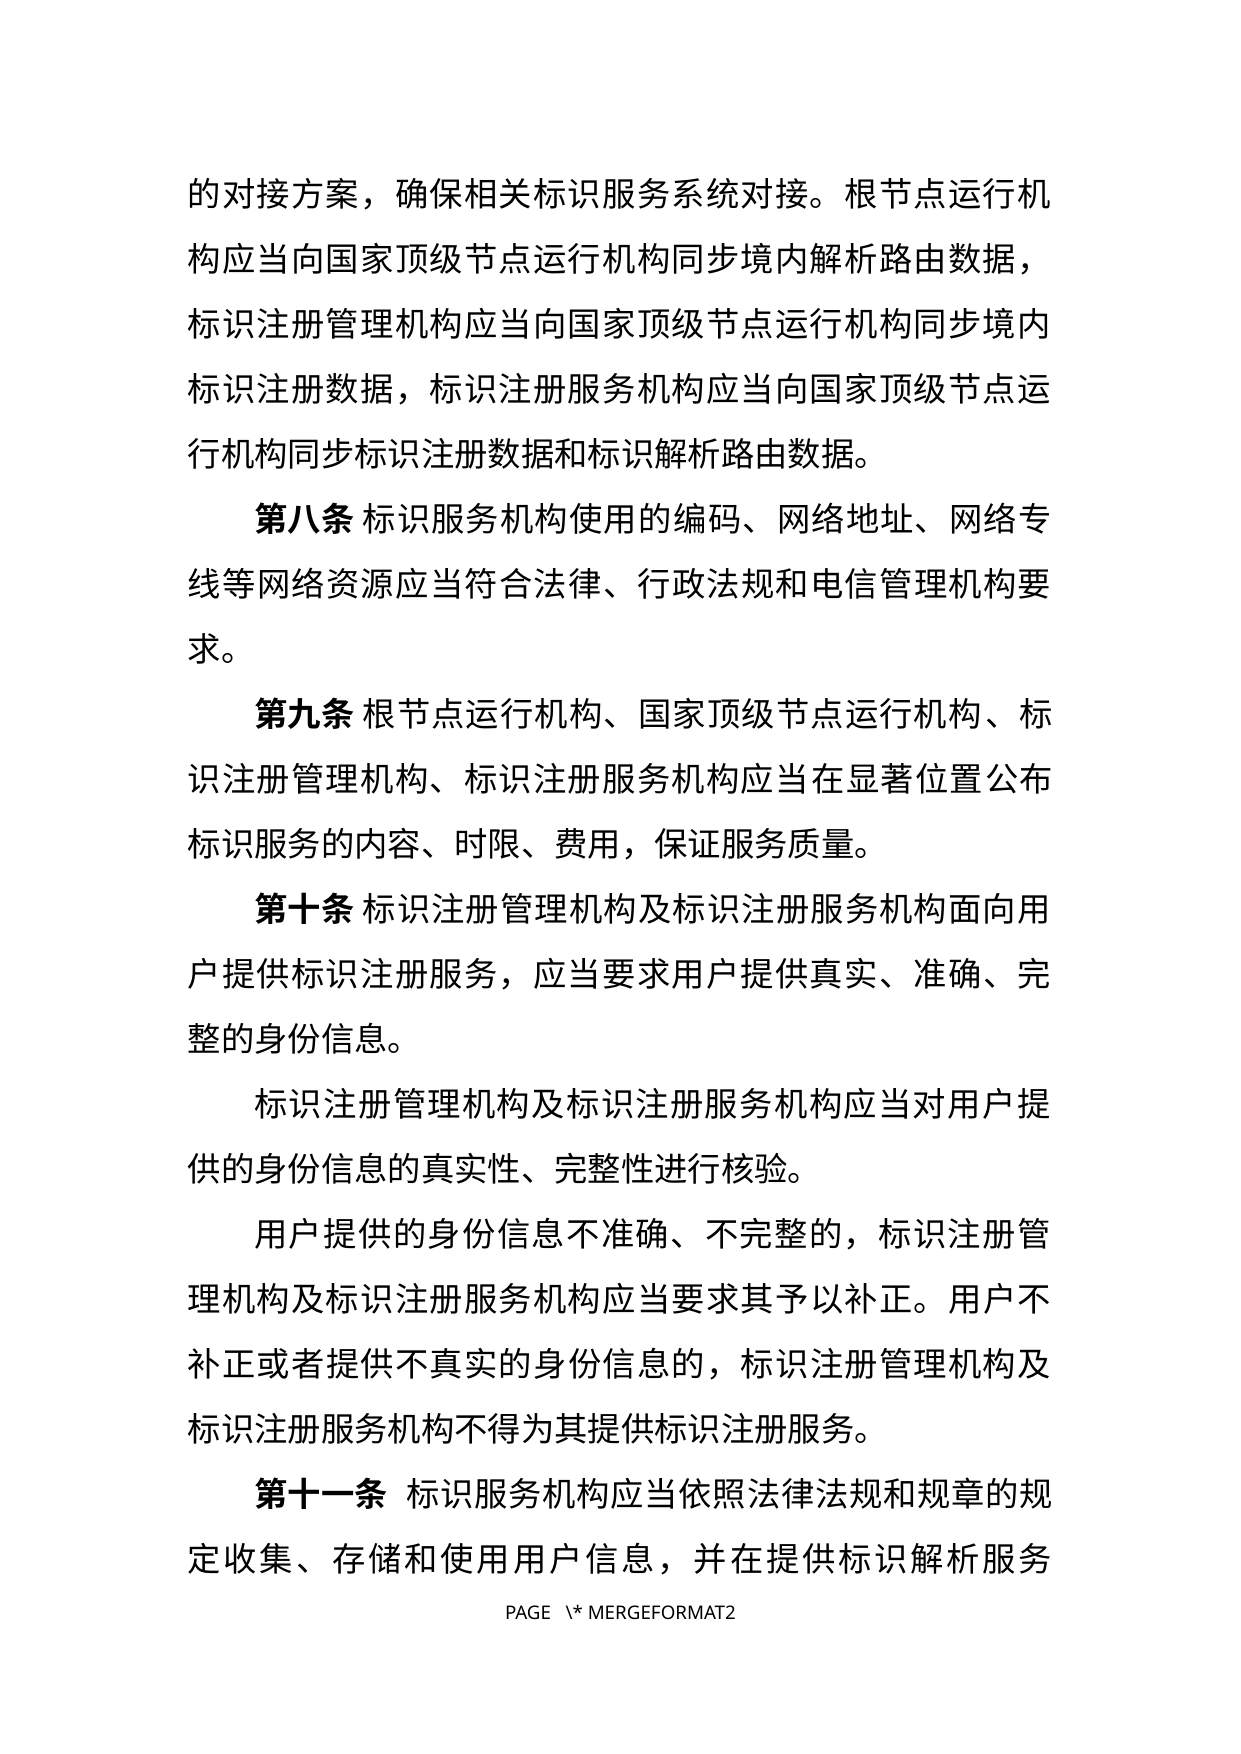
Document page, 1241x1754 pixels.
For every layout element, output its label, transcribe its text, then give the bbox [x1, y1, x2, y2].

list 标识服务机构使用的编码、网络地址、网络专线等网络资源应当符合法律、行政法规和电信管理机构要求。 [187, 485, 1053, 680]
list 根节点运行机构、国家顶级节点运行机构、标识注册管理机构、标识注册服务机构应当在显著位置公布标识服务的内容、时限、费用，保证服务质量。 [187, 680, 1053, 875]
text 用户提供的身份信息不准确、不完整的，标识注册管理机构及标识注册服务机构应当要求其予以补正。用户不补正或者提供不真实的身份信息的，标识注册管理机构及标识注册服务机构不得为其提供标识注册服务。 [187, 1200, 1053, 1460]
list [187, 160, 1053, 485]
text 标识注册管理机构及标识注册服务机构应当对用户提供的身份信息的真实性、完整性进行核验。 [187, 1070, 1053, 1200]
list 标识注册管理机构及标识注册服务机构面向用户提供标识注册服务，应当要求用户提供真实、准确、完整的身份信息。 [187, 875, 1053, 1070]
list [187, 1460, 1053, 1590]
